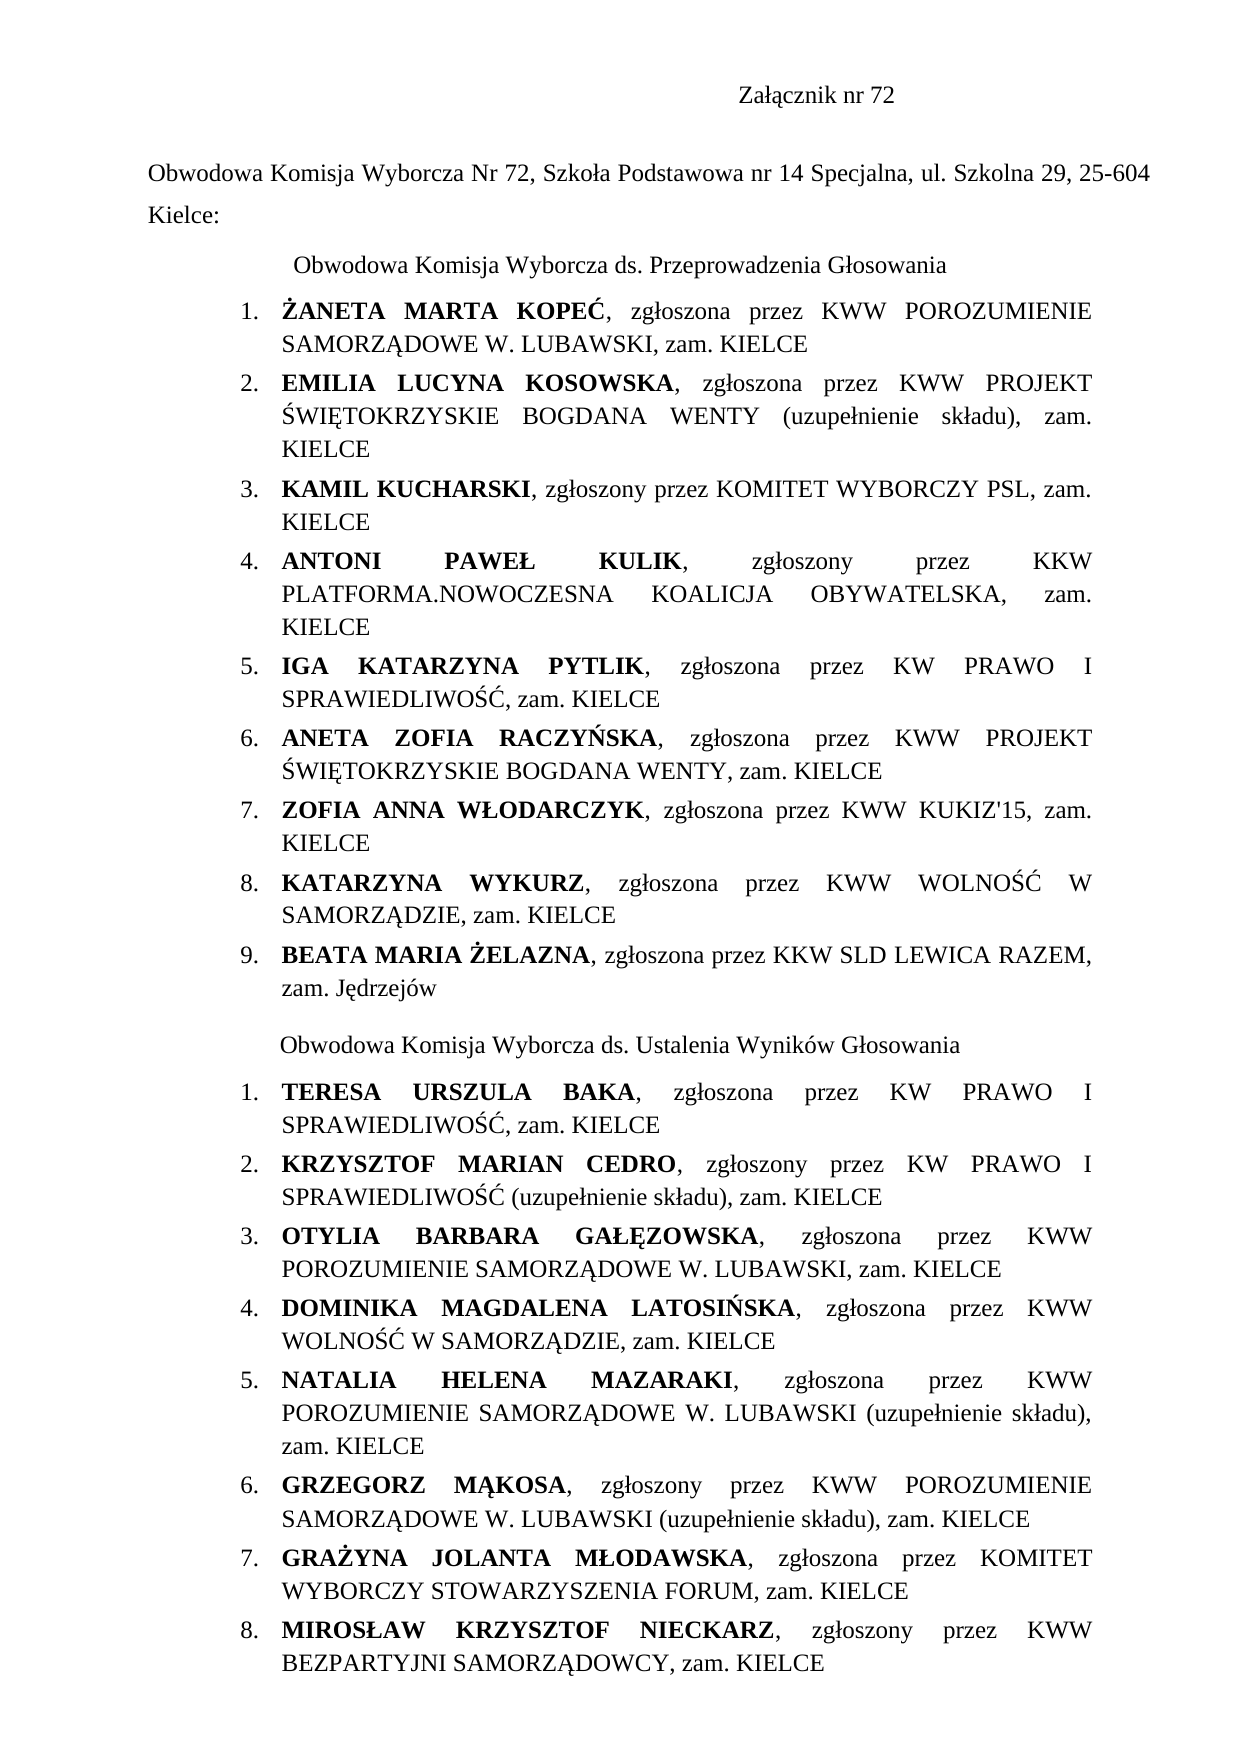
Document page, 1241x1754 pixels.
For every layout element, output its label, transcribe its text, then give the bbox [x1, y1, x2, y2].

text Obwodowa Komisja Wyborcza ds. Ustalenia Wyników Głosowania [148, 1031, 1093, 1059]
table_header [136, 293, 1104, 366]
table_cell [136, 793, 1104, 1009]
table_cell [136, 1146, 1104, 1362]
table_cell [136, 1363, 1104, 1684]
text Obwodowa Komisja Wyborcza ds. Przeprowadzenia Głosowania [148, 250, 1093, 279]
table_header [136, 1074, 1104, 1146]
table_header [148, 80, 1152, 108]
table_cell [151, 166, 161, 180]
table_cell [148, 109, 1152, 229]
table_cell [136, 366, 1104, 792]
